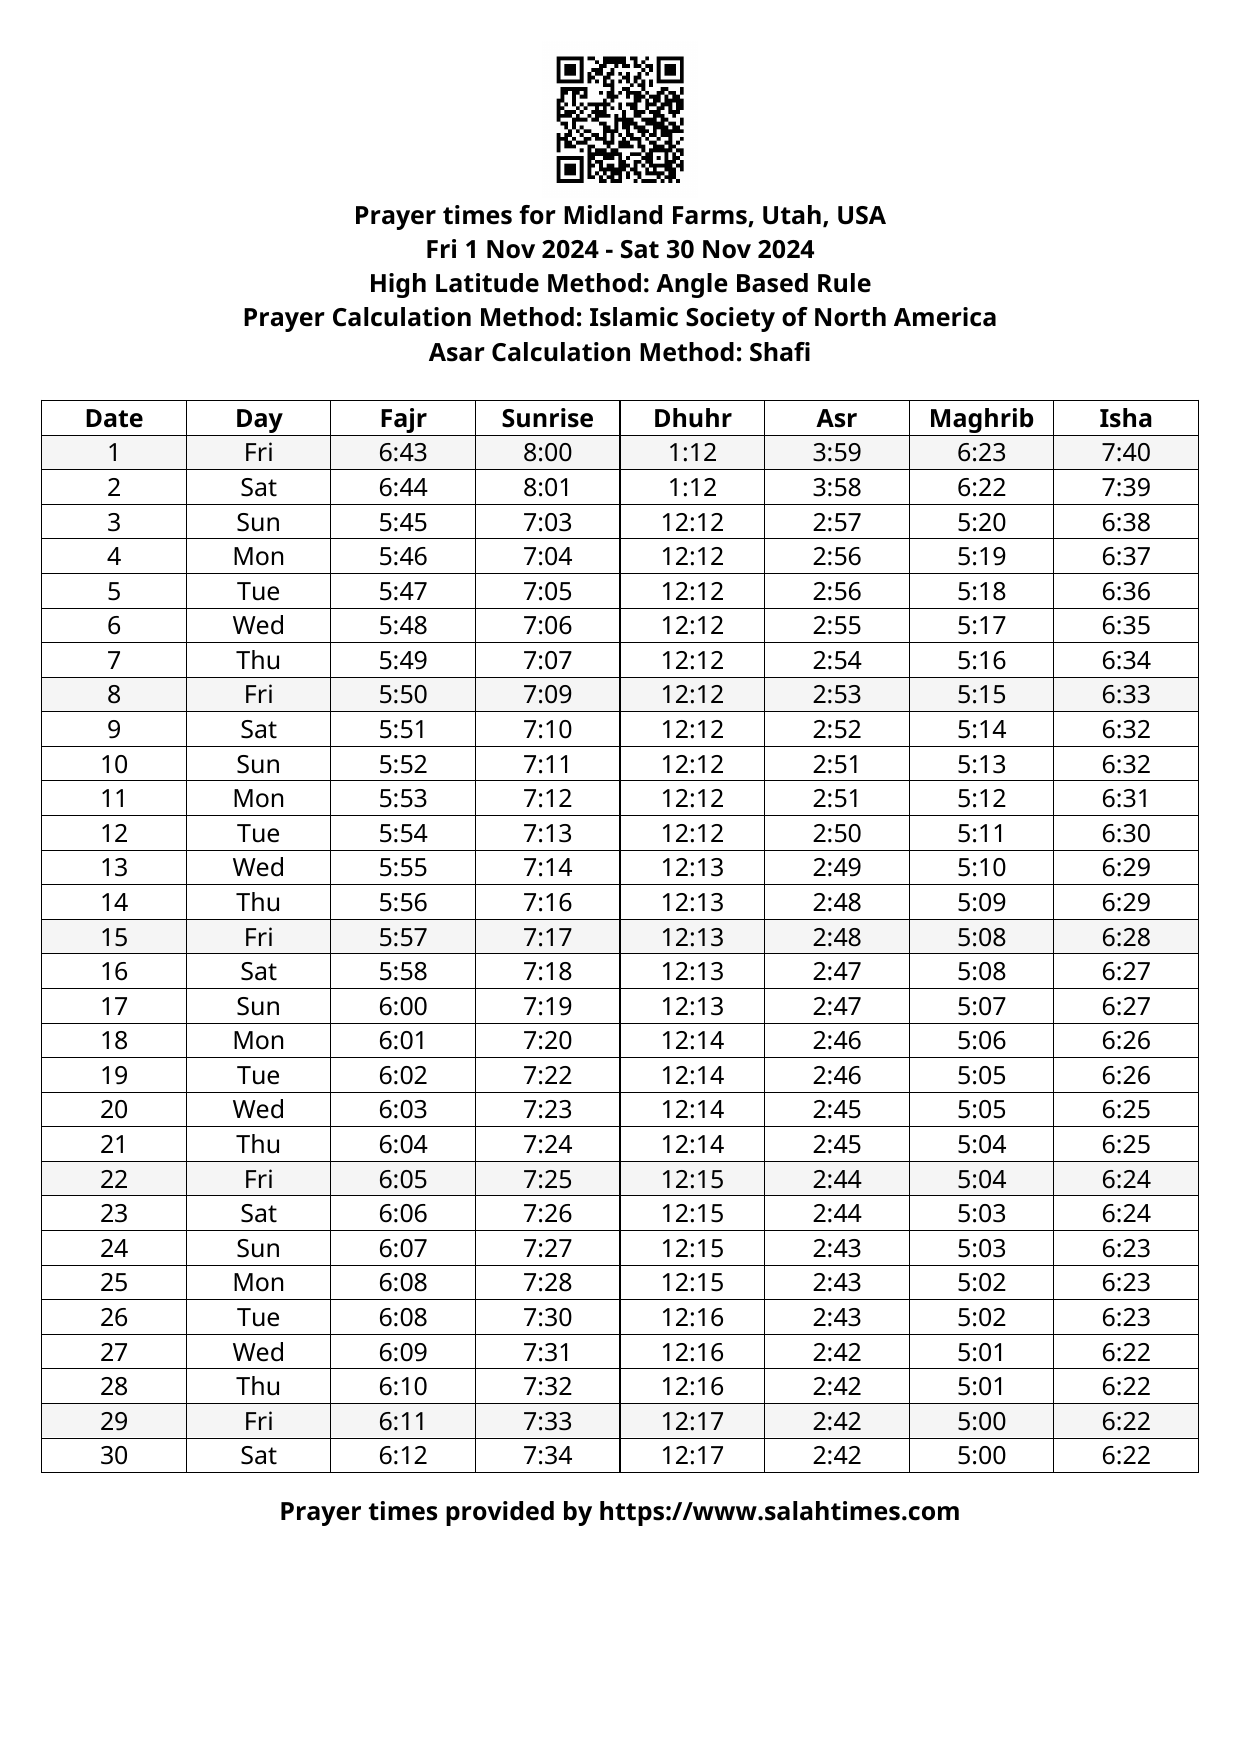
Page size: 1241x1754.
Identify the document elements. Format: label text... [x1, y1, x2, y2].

table_cell 20 [42, 1093, 186, 1126]
table_cell 29 [42, 1404, 186, 1437]
table_cell 12:15 [621, 1231, 764, 1264]
table_cell 7:11 [476, 747, 619, 780]
table_cell Sat [187, 470, 330, 504]
table_cell 12:15 [621, 1196, 764, 1230]
table_cell 5:02 [910, 1266, 1053, 1299]
table_cell 7:03 [476, 505, 619, 538]
table_cell 6:09 [331, 1335, 475, 1368]
table_cell 12:12 [621, 816, 764, 849]
table_cell 5:52 [331, 747, 475, 780]
table_cell 27 [42, 1335, 186, 1368]
table_cell 6:12 [331, 1439, 475, 1472]
table_cell Fri [187, 920, 330, 953]
table_cell 2:51 [765, 747, 909, 780]
table_cell 5:07 [910, 989, 1053, 1022]
table_cell 5:10 [910, 851, 1053, 884]
text Prayer Calculation Method: Islamic Society of North America [42, 300, 1198, 334]
table_cell 7:09 [476, 678, 619, 711]
table_cell 2:43 [765, 1231, 909, 1264]
table_cell 5:02 [910, 1300, 1053, 1334]
table_cell 5:13 [910, 747, 1053, 780]
table_header Date [42, 401, 186, 434]
table_cell 6:23 [1054, 1266, 1198, 1299]
table_cell 7:40 [1054, 436, 1198, 469]
table_cell 6:27 [1054, 989, 1198, 1022]
table_cell 2:44 [765, 1196, 909, 1230]
table_cell Mon [187, 1266, 330, 1299]
table_cell 26 [42, 1300, 186, 1334]
table_cell 8:01 [476, 470, 619, 504]
table_cell Mon [187, 539, 330, 573]
table_cell 2:42 [765, 1404, 909, 1437]
table_cell 2:42 [765, 1369, 909, 1403]
table_cell 6:43 [331, 436, 475, 469]
table_cell 5:58 [331, 954, 475, 988]
table_cell 3:59 [765, 436, 909, 469]
table_cell 12:12 [621, 678, 764, 711]
table_cell 7:13 [476, 816, 619, 849]
table_cell 6:23 [1054, 1300, 1198, 1334]
table_cell 7:30 [476, 1300, 619, 1334]
table_cell Tue [187, 1300, 330, 1334]
table_cell 6:34 [1054, 643, 1198, 677]
text Asar Calculation Method: Shafi [42, 334, 1198, 368]
table_header Fajr [331, 401, 475, 434]
table_cell Sat [187, 712, 330, 746]
table_cell 5:06 [910, 1024, 1053, 1057]
table_cell 7:39 [1054, 470, 1198, 504]
table_header Sunrise [476, 401, 619, 434]
table_cell Sun [187, 989, 330, 1022]
table_header Day [187, 401, 330, 434]
table_cell 6:03 [331, 1093, 475, 1126]
table_cell 5:05 [910, 1093, 1053, 1126]
table_cell 6:07 [331, 1231, 475, 1264]
table_cell 6:11 [331, 1404, 475, 1437]
table_cell 5:15 [910, 678, 1053, 711]
table_cell 7:14 [476, 851, 619, 884]
table_cell 12:13 [621, 851, 764, 884]
table_cell 12:12 [621, 539, 764, 573]
table_cell 2:43 [765, 1266, 909, 1299]
table_cell 2:44 [765, 1162, 909, 1195]
table_cell 7:25 [476, 1162, 619, 1195]
table_cell 6:37 [1054, 539, 1198, 573]
table_cell 2:54 [765, 643, 909, 677]
table_cell 2:42 [765, 1335, 909, 1368]
table_cell 5:04 [910, 1162, 1053, 1195]
table_cell 6:33 [1054, 678, 1198, 711]
table_cell Sun [187, 505, 330, 538]
table_cell 6:06 [331, 1196, 475, 1230]
table_cell 22 [42, 1162, 186, 1195]
table_cell 12:13 [621, 989, 764, 1022]
table_cell 7:10 [476, 712, 619, 746]
table_cell 28 [42, 1369, 186, 1403]
table_cell 7:24 [476, 1127, 619, 1161]
table_cell Wed [187, 1335, 330, 1368]
table_cell Tue [187, 1058, 330, 1092]
table_cell 6:29 [1054, 851, 1198, 884]
table_cell 7:31 [476, 1335, 619, 1368]
text High Latitude Method: Angle Based Rule [42, 266, 1198, 300]
text Fri 1 Nov 2024 - Sat 30 Nov 2024 [42, 232, 1198, 266]
table_cell 2:45 [765, 1093, 909, 1126]
text Prayer times provided by https://www.salahtimes.com [42, 1494, 1198, 1528]
text Prayer times for Midland Farms, Utah, USA [42, 198, 1198, 232]
table_cell Thu [187, 643, 330, 677]
table_cell 5:47 [331, 574, 475, 607]
table_cell 6:22 [910, 470, 1053, 504]
table_cell 2:42 [765, 1439, 909, 1472]
table_cell 5:08 [910, 920, 1053, 953]
table_cell 5:14 [910, 712, 1053, 746]
table_cell 7:17 [476, 920, 619, 953]
table_cell 12:12 [621, 609, 764, 642]
table_cell 12:13 [621, 920, 764, 953]
table_cell 12:14 [621, 1058, 764, 1092]
table_cell 5:03 [910, 1231, 1053, 1264]
table_cell 9 [42, 712, 186, 746]
table_cell 30 [42, 1439, 186, 1472]
table_cell 6:26 [1054, 1024, 1198, 1057]
table_cell 12:12 [621, 712, 764, 746]
table_cell 2:49 [765, 851, 909, 884]
table_cell Sat [187, 1196, 330, 1230]
table_cell 6:27 [1054, 954, 1198, 988]
table_cell 5:00 [910, 1404, 1053, 1437]
table_cell Wed [187, 609, 330, 642]
table_cell 2:47 [765, 954, 909, 988]
table_cell 5:54 [331, 816, 475, 849]
table_cell 7:27 [476, 1231, 619, 1264]
table_cell 11 [42, 781, 186, 815]
table_cell 1 [42, 436, 186, 469]
table_cell 5:49 [331, 643, 475, 677]
table_cell 5:56 [331, 885, 475, 919]
table_header Asr [765, 401, 909, 434]
table_cell 12:17 [621, 1439, 764, 1472]
table_cell 5:00 [910, 1439, 1053, 1472]
table_cell Tue [187, 816, 330, 849]
table_cell 5:03 [910, 1196, 1053, 1230]
table_cell 6:22 [1054, 1369, 1198, 1403]
table_cell 7:28 [476, 1266, 619, 1299]
table_cell 16 [42, 954, 186, 988]
table_cell 2:46 [765, 1058, 909, 1092]
table_cell 5:53 [331, 781, 475, 815]
table_cell 24 [42, 1231, 186, 1264]
table_cell Sun [187, 747, 330, 780]
table_cell 7:20 [476, 1024, 619, 1057]
table_cell Wed [187, 851, 330, 884]
table_cell 5:12 [910, 781, 1053, 815]
table_cell Thu [187, 885, 330, 919]
table_cell 17 [42, 989, 186, 1022]
table_header Dhuhr [621, 401, 764, 434]
table_cell 2:43 [765, 1300, 909, 1334]
table_cell 5:17 [910, 609, 1053, 642]
table_cell 2:46 [765, 1024, 909, 1057]
table_header Maghrib [910, 401, 1053, 434]
table_cell 5:05 [910, 1058, 1053, 1092]
table_cell Thu [187, 1369, 330, 1403]
table_cell 5:11 [910, 816, 1053, 849]
table_cell 19 [42, 1058, 186, 1092]
table_cell 8 [42, 678, 186, 711]
table_cell 5:01 [910, 1369, 1053, 1403]
table_cell 2 [42, 470, 186, 504]
table_cell 5:45 [331, 505, 475, 538]
table_cell 7:18 [476, 954, 619, 988]
table_cell 6:22 [1054, 1335, 1198, 1368]
table_cell 12:16 [621, 1335, 764, 1368]
table_cell 5 [42, 574, 186, 607]
table_cell 7:19 [476, 989, 619, 1022]
table_cell 7:23 [476, 1093, 619, 1126]
table_cell 5:50 [331, 678, 475, 711]
table_cell 7:32 [476, 1369, 619, 1403]
table_cell Wed [187, 1093, 330, 1126]
table_cell 5:04 [910, 1127, 1053, 1161]
table_cell 12:14 [621, 1127, 764, 1161]
table_cell 12:15 [621, 1162, 764, 1195]
table_cell 12:15 [621, 1266, 764, 1299]
table_cell 5:08 [910, 954, 1053, 988]
table_cell 6:38 [1054, 505, 1198, 538]
table_cell 2:45 [765, 1127, 909, 1161]
table_cell 6:08 [331, 1266, 475, 1299]
table_cell 21 [42, 1127, 186, 1161]
table_cell Fri [187, 436, 330, 469]
table_cell 6:28 [1054, 920, 1198, 953]
table_cell 6:29 [1054, 885, 1198, 919]
table_cell 25 [42, 1266, 186, 1299]
table_cell 7:16 [476, 885, 619, 919]
table_cell 6:22 [1054, 1404, 1198, 1437]
table_cell 12:14 [621, 1093, 764, 1126]
table_cell 15 [42, 920, 186, 953]
table_cell 6:02 [331, 1058, 475, 1092]
table_cell 6:25 [1054, 1127, 1198, 1161]
table_cell 10 [42, 747, 186, 780]
table_cell 2:56 [765, 574, 909, 607]
table_cell 6:24 [1054, 1196, 1198, 1230]
table_cell 7:34 [476, 1439, 619, 1472]
table_cell 6:30 [1054, 816, 1198, 849]
table_cell 6:32 [1054, 747, 1198, 780]
table_cell 12:13 [621, 954, 764, 988]
table_cell 5:09 [910, 885, 1053, 919]
table_cell 14 [42, 885, 186, 919]
table_cell 1:12 [621, 436, 764, 469]
table_cell 12:16 [621, 1369, 764, 1403]
table_cell 5:18 [910, 574, 1053, 607]
table_cell 18 [42, 1024, 186, 1057]
table_cell 6:04 [331, 1127, 475, 1161]
table_cell 7:33 [476, 1404, 619, 1437]
table_cell 13 [42, 851, 186, 884]
table_cell 6:01 [331, 1024, 475, 1057]
table_cell 2:48 [765, 885, 909, 919]
table_cell 2:51 [765, 781, 909, 815]
table_cell Sat [187, 1439, 330, 1472]
table_cell 2:52 [765, 712, 909, 746]
table_cell 5:46 [331, 539, 475, 573]
table_cell 12:13 [621, 885, 764, 919]
table_cell 2:56 [765, 539, 909, 573]
table_cell 5:48 [331, 609, 475, 642]
table_cell 12:12 [621, 747, 764, 780]
table_cell 5:51 [331, 712, 475, 746]
table_cell 7:22 [476, 1058, 619, 1092]
table_cell 1:12 [621, 470, 764, 504]
table_cell 2:47 [765, 989, 909, 1022]
table_cell 12:12 [621, 574, 764, 607]
table_header Isha [1054, 401, 1198, 434]
table_cell 7:12 [476, 781, 619, 815]
table_cell 6:32 [1054, 712, 1198, 746]
table_cell 6:05 [331, 1162, 475, 1195]
table_cell 7:05 [476, 574, 619, 607]
table_cell 12:14 [621, 1024, 764, 1057]
table_cell Thu [187, 1127, 330, 1161]
table_cell 12 [42, 816, 186, 849]
picture [542, 41, 699, 198]
table_cell 5:01 [910, 1335, 1053, 1368]
table_cell 7:04 [476, 539, 619, 573]
table_cell 6:00 [331, 989, 475, 1022]
table_cell 7:06 [476, 609, 619, 642]
table_cell 2:48 [765, 920, 909, 953]
table_cell 6:36 [1054, 574, 1198, 607]
table_cell Fri [187, 1404, 330, 1437]
table_cell 8:00 [476, 436, 619, 469]
table_cell 6:22 [1054, 1439, 1198, 1472]
table_cell 4 [42, 539, 186, 573]
table_cell 6:35 [1054, 609, 1198, 642]
table_cell 2:55 [765, 609, 909, 642]
table_cell 3:58 [765, 470, 909, 504]
table_cell Sat [187, 954, 330, 988]
table_cell Mon [187, 781, 330, 815]
table_cell 6 [42, 609, 186, 642]
table_cell 12:12 [621, 643, 764, 677]
table_cell 6:08 [331, 1300, 475, 1334]
table_cell 5:20 [910, 505, 1053, 538]
table_cell Fri [187, 1162, 330, 1195]
table_cell 2:50 [765, 816, 909, 849]
table_cell 12:12 [621, 781, 764, 815]
table_cell 6:23 [910, 436, 1053, 469]
table_cell 7 [42, 643, 186, 677]
table_cell 5:57 [331, 920, 475, 953]
table_cell 7:07 [476, 643, 619, 677]
table_cell 12:17 [621, 1404, 764, 1437]
table_cell 5:19 [910, 539, 1053, 573]
table_cell 23 [42, 1196, 186, 1230]
table_cell 6:44 [331, 470, 475, 504]
table_cell 2:57 [765, 505, 909, 538]
table_cell 2:53 [765, 678, 909, 711]
table_cell 12:16 [621, 1300, 764, 1334]
table_cell 5:55 [331, 851, 475, 884]
table_cell Mon [187, 1024, 330, 1057]
table_cell 6:10 [331, 1369, 475, 1403]
table_cell 5:16 [910, 643, 1053, 677]
table_cell 3 [42, 505, 186, 538]
table_cell 6:24 [1054, 1162, 1198, 1195]
table_cell 7:26 [476, 1196, 619, 1230]
table_cell Sun [187, 1231, 330, 1264]
table_cell 6:31 [1054, 781, 1198, 815]
table_cell 12:12 [621, 505, 764, 538]
table_cell Fri [187, 678, 330, 711]
table_cell 6:25 [1054, 1093, 1198, 1126]
table_cell 6:26 [1054, 1058, 1198, 1092]
table_cell 6:23 [1054, 1231, 1198, 1264]
table_cell Tue [187, 574, 330, 607]
